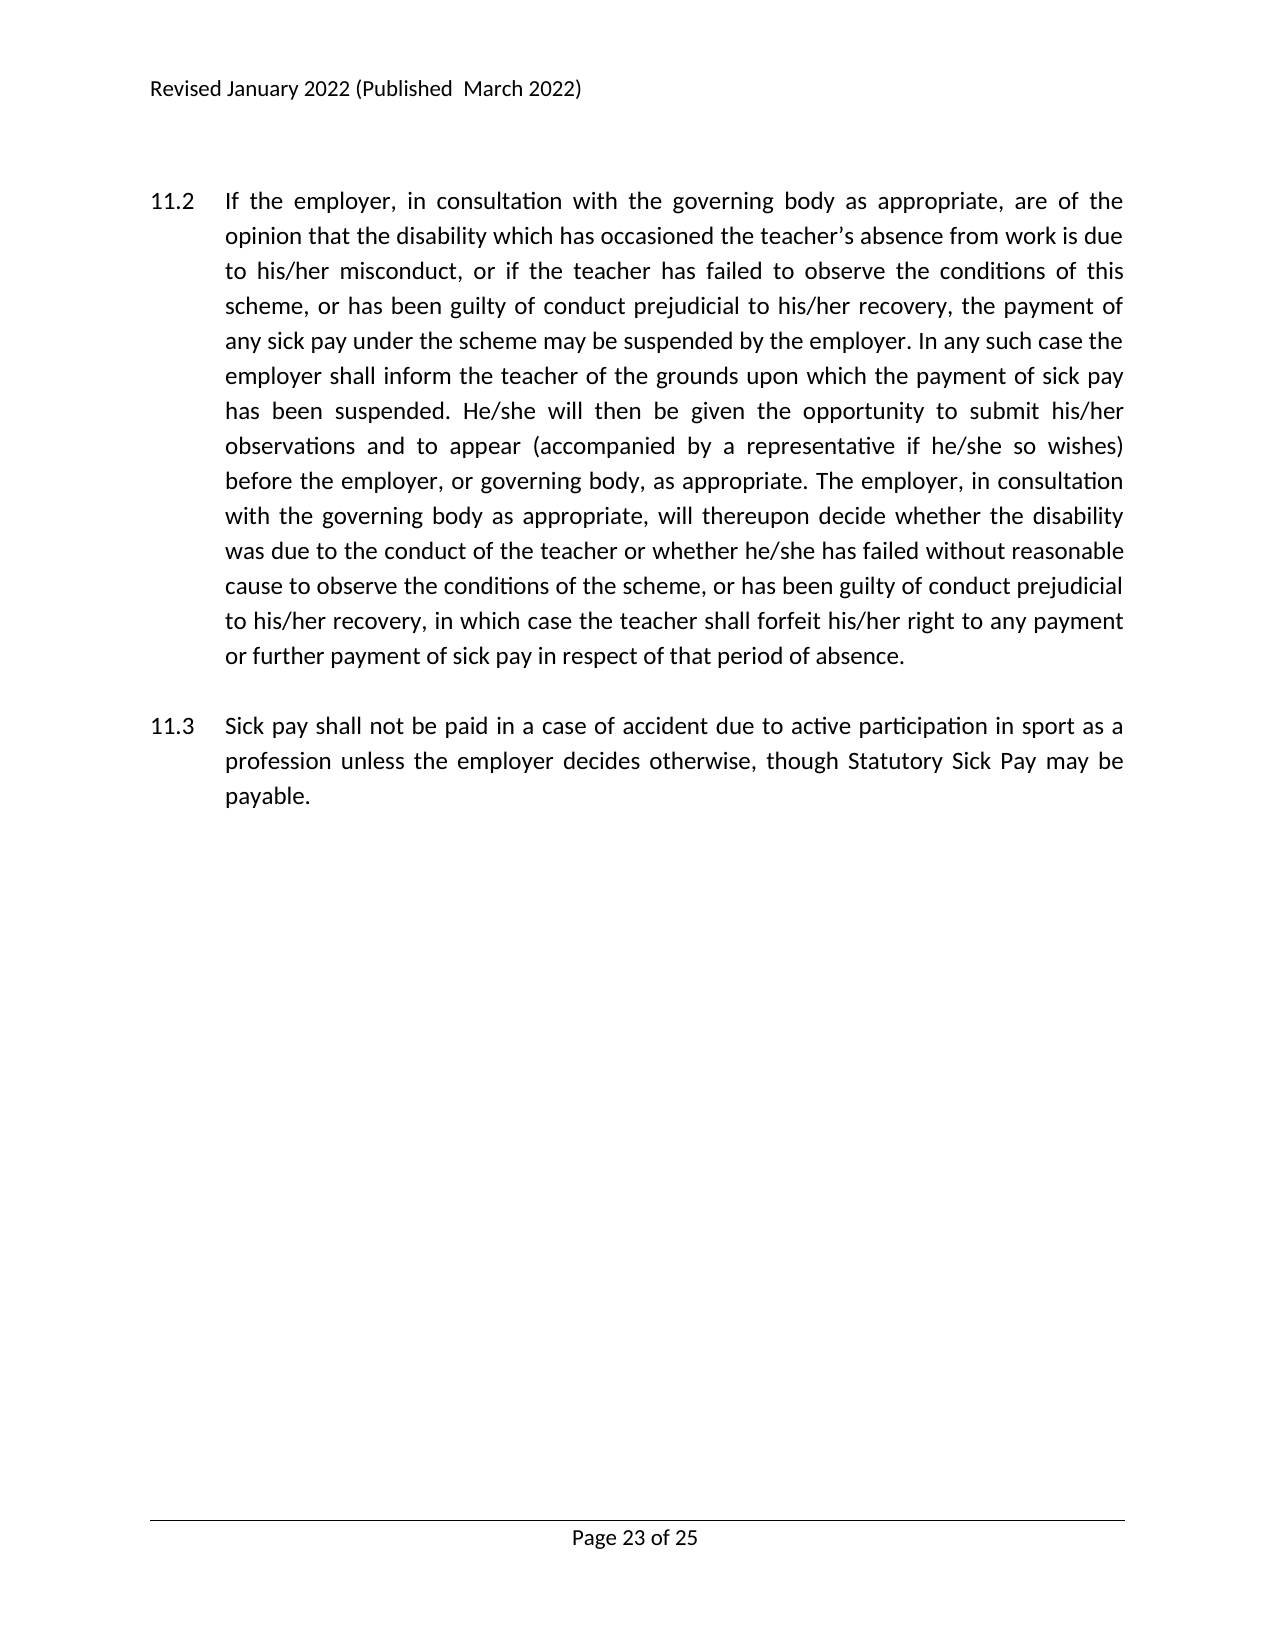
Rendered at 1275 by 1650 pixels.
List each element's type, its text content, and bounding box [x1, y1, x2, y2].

text 11.3 Sick pay shall not be paid in a case of accident due to active participation in sport as a profession unless the employer decides otherwise, though Statutory Sick Pay may be payable. [150, 710, 1125, 811]
text 11.2 If the employer, in consultation with the governing body as appropriate, are of the opinion that the disability which has occasioned the teacher’s absence from work is due to his/her misconduct, or if the teacher has failed to observe the conditions of this scheme, or has been guilty of conduct prejudicial to his/her recovery, the payment of any sick pay under the scheme may be suspended by the employer. In any such case the employer shall inform the teacher of the grounds upon which the payment of sick pay has been suspended. He/she will then be given the opportunity to submit his/her observations and to appear (accompanied by a representative if he/she so wishes) before the employer, or governing body, as appropriate. The employer, in consultation with the governing body as appropriate, will thereupon decide whether the disability was due to the conduct of the teacher or whether he/she has failed without reasonable cause to observe the conditions of the scheme, or has been guilty of conduct prejudicial to his/her recovery, in which case the teacher shall forfeit his/her right to any payment or further payment of sick pay in respect of that period of absence. [150, 185, 1125, 671]
